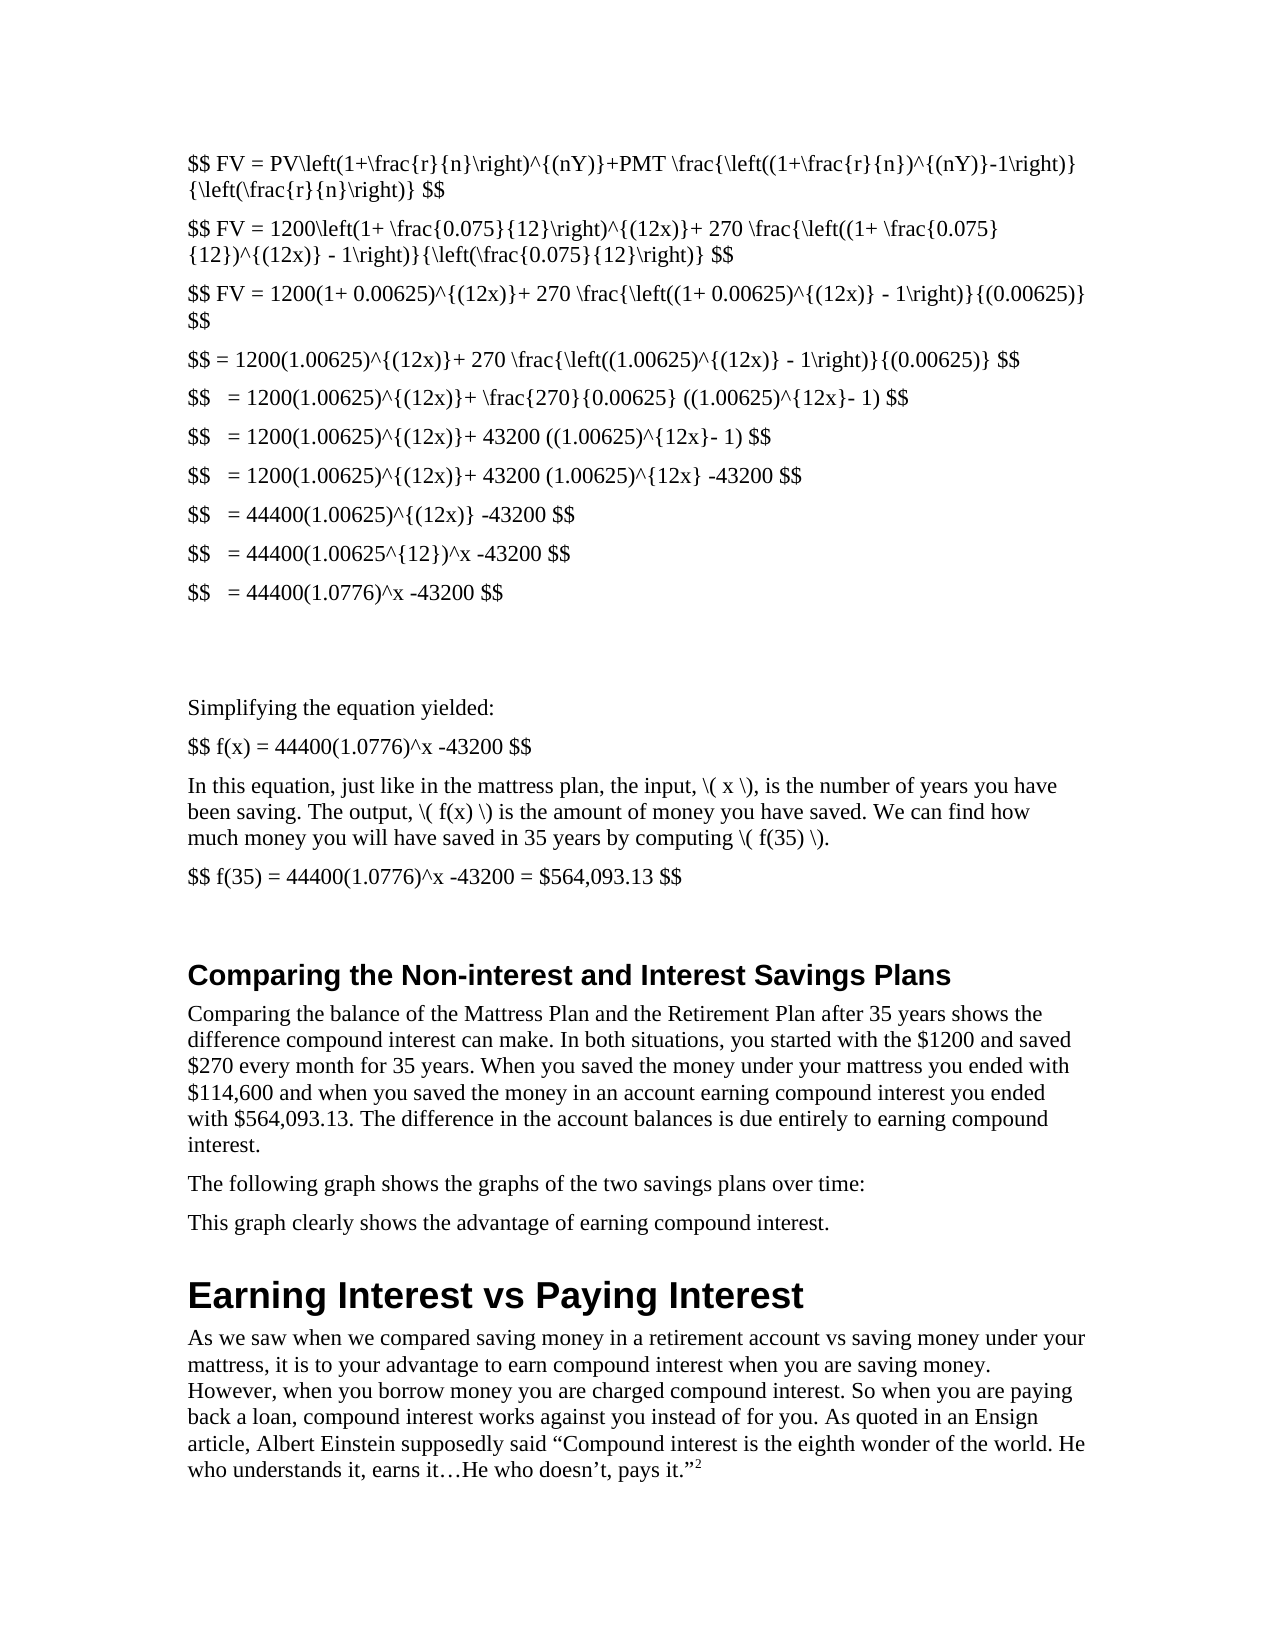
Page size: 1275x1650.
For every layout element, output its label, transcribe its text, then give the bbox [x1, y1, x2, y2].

text $$ FV = PV\left(1+\frac{r}{n}\right)^{(nY)}+PMT \frac{\left((1+\frac{r}{n})^{(nY)}-1\right)}{\left(\frac{r}{n}\right)} $$ [187, 150, 1087, 203]
text In this equation, just like in the mattress plan, the input, \( x \), is the number of years you have been saving. The output, \( f(x) \) is the amount of money you have saved. We can find how much money you will have saved in 35 years by computing \( f(35) \). [187, 772, 1087, 851]
text The following graph shows the graphs of the two savings plans over time: [187, 1170, 1087, 1197]
text $$ = 1200(1.00625)^{(12x)}+ 43200 (1.00625)^{12x} -43200 $$ [187, 462, 1087, 488]
text $$ = 1200(1.00625)^{(12x)}+ \frac{270}{0.00625} ((1.00625)^{12x}- 1) $$ [187, 384, 1087, 411]
text This graph clearly shows the advantage of earning compound interest. [187, 1209, 1087, 1235]
text $$ FV = 1200(1+ 0.00625)^{(12x)}+ 270 \frac{\left((1+ 0.00625)^{(12x)} - 1\right)}{(0.00625)} $$ [187, 280, 1087, 333]
text $$ = 44400(1.00625^{12})^x -43200 $$ [187, 540, 1087, 566]
text $$ = 44400(1.00625)^{(12x)} -43200 $$ [187, 501, 1087, 527]
subtitle Earning Interest vs Paying Interest [187, 1273, 1087, 1316]
subtitle Comparing the Non-interest and Interest Savings Plans [187, 958, 1087, 991]
text $$ = 1200(1.00625)^{(12x)}+ 43200 ((1.00625)^{12x}- 1) $$ [187, 423, 1087, 450]
text $$ = 1200(1.00625)^{(12x)}+ 270 \frac{\left((1.00625)^{(12x)} - 1\right)}{(0.00625)} $$ [187, 346, 1087, 372]
text $$ f(35) = 44400(1.0776)^x -43200 = $564,093.13 $$ [187, 863, 1087, 890]
text $$ = 44400(1.0776)^x -43200 $$ [187, 579, 1087, 605]
text As we saw when we compared saving money in a retirement account vs saving money under your mattress, it is to your advantage to earn compound interest when you are saving money. However, when you borrow money you are charged compound interest. So when you are paying back a loan, compound interest works against you instead of for you. As quoted in an Ensign article, Albert Einstein supposedly said “Compound interest is the eighth wonder of the world. He who understands it, earns it…He who doesn’t, pays it.”2 [187, 1324, 1087, 1482]
text $$ FV = 1200\left(1+ \frac{0.075}{12}\right)^{(12x)}+ 270 \frac{\left((1+ \frac{0.075}{12})^{(12x)} - 1\right)}{\left(\frac{0.075}{12}\right)} $$ [187, 215, 1087, 268]
text Simplifying the equation yielded: [187, 694, 1087, 720]
text $$ f(x) = 44400(1.0776)^x -43200 $$ [187, 733, 1087, 759]
text Comparing the balance of the Mattress Plan and the Retirement Plan after 35 years shows the difference compound interest can make. In both situations, you started with the $1200 and saved $270 every month for 35 years. When you saved the money under your mattress you ended with $114,600 and when you saved the money in an account earning compound interest you ended with $564,093.13. The difference in the account balances is due entirely to earning compound interest. [187, 999, 1087, 1158]
